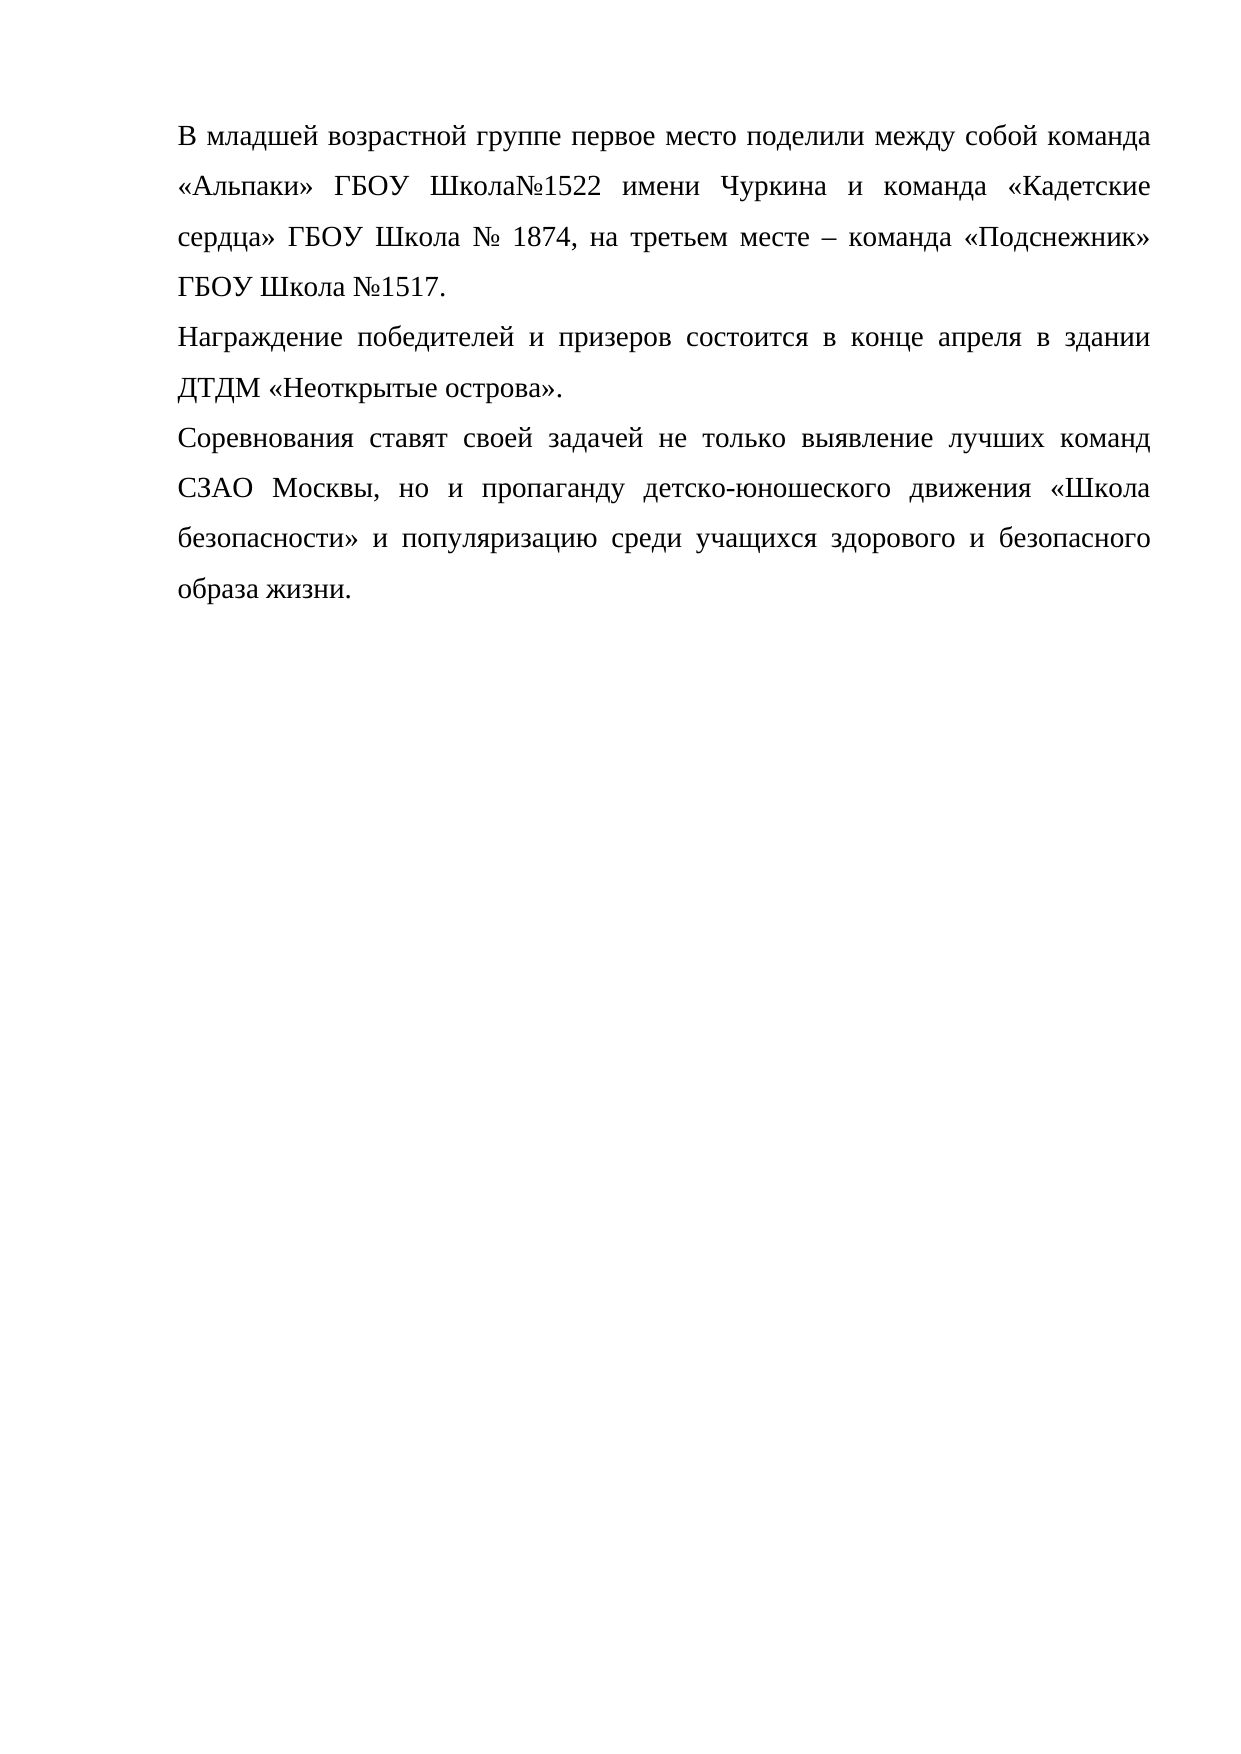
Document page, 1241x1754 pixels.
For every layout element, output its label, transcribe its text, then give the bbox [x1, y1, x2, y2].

text Соревнования ставят своей задачей не только выявление лучших команд СЗАО Москвы, но и пропаганду детско-юношеского движения «Школа безопасности» и популяризацию среди учащихся здорового и безопасного образа жизни. [177, 420, 1152, 604]
text В младшей возрастной группе первое место поделили между собой команда «Альпаки» ГБОУ Школа№1522 имени Чуркина и команда «Кадетские сердца» ГБОУ Школа № 1874, на третьем месте – команда «Подснежник» ГБОУ Школа №1517. [177, 118, 1152, 303]
text Награждение победителей и призеров состоится в конце апреля в здании ДТДМ «Неоткрытые острова». [177, 319, 1152, 403]
